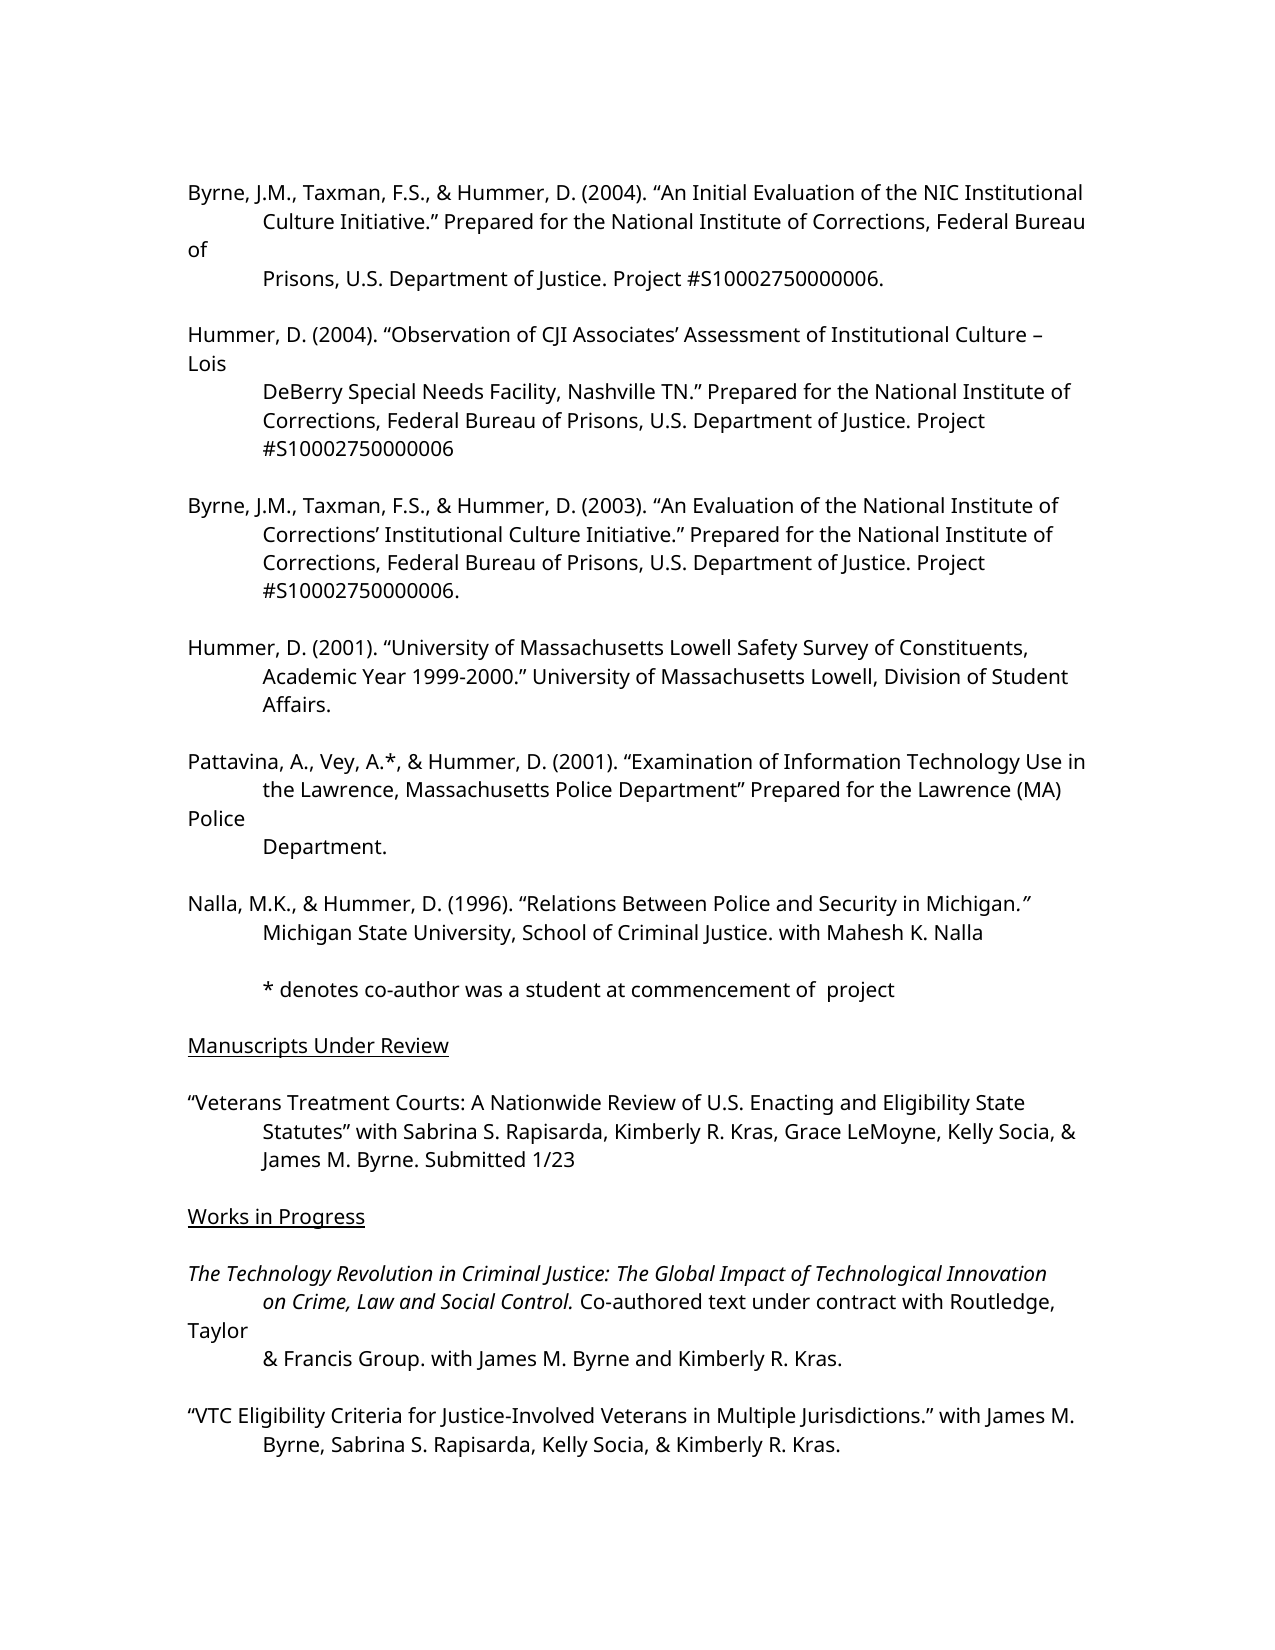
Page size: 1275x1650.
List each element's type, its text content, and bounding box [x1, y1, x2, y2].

text Statutes” with Sabrina S. Rapisarda, Kimberly R. Kras, Grace LeMoyne, Kelly Socia, & [187, 1117, 1087, 1145]
text “Veterans Treatment Courts: A Nationwide Review of U.S. Enacting and Eligibility State [187, 1088, 1087, 1117]
text the Lawrence, Massachusetts Police Department” Prepared for the Lawrence (MA) Police [187, 776, 1087, 832]
text Hummer, D. (2001). “University of Massachusetts Lowell Safety Survey of Constituents, [187, 633, 1087, 662]
text #S10002750000006 [187, 434, 1087, 463]
text Byrne, J.M., Taxman, F.S., & Hummer, D. (2004). “An Initial Evaluation of the NIC Institutional [187, 178, 1087, 207]
text Works in Progress [187, 1202, 1087, 1231]
text “VTC Eligibility Criteria for Justice-Involved Veterans in Multiple Jurisdictions.” with James M. [187, 1401, 1087, 1430]
text Corrections’ Institutional Culture Initiative.” Prepared for the National Institute of [187, 520, 1087, 548]
text James M. Byrne. Submitted 1/23 [187, 1145, 1087, 1174]
text on Crime, Law and Social Control. Co-authored text under contract with Routledge, Taylor [187, 1287, 1087, 1344]
text * denotes co-author was a student at commencement of project [187, 975, 1087, 1003]
text Department. [187, 832, 1087, 861]
text The Technology Revolution in Criminal Justice: The Global Impact of Technological Innovation [187, 1259, 1087, 1287]
text DeBerry Special Needs Facility, Nashville TN.” Prepared for the National Institute of [187, 377, 1087, 406]
subtitle Manuscripts Under Review [187, 1032, 1087, 1060]
text Academic Year 1999-2000.” University of Massachusetts Lowell, Division of Student [187, 662, 1087, 690]
text Byrne, Sabrina S. Rapisarda, Kelly Socia, & Kimberly R. Kras. [187, 1430, 1087, 1458]
text Corrections, Federal Bureau of Prisons, U.S. Department of Justice. Project [187, 406, 1087, 434]
text Nalla, M.K., & Hummer, D. (1996). “Relations Between Police and Security in Michigan.” [187, 889, 1087, 918]
text Affairs. [187, 690, 1087, 719]
text Corrections, Federal Bureau of Prisons, U.S. Department of Justice. Project #S10002750000006. [262, 548, 1087, 605]
text Byrne, J.M., Taxman, F.S., & Hummer, D. (2003). “An Evaluation of the National Institute of [187, 491, 1087, 520]
text Prisons, U.S. Department of Justice. Project #S10002750000006. [187, 264, 1087, 292]
text & Francis Group. with James M. Byrne and Kimberly R. Kras. [187, 1344, 1087, 1373]
text Michigan State University, School of Criminal Justice. with Mahesh K. Nalla [187, 918, 1087, 946]
text Hummer, D. (2004). “Observation of CJI Associates’ Assessment of Institutional Culture – Lois [187, 321, 1087, 377]
text Culture Initiative.” Prepared for the National Institute of Corrections, Federal Bureau of [187, 207, 1087, 264]
text Pattavina, A., Vey, A.*, & Hummer, D. (2001). “Examination of Information Technology Use in [187, 747, 1087, 776]
